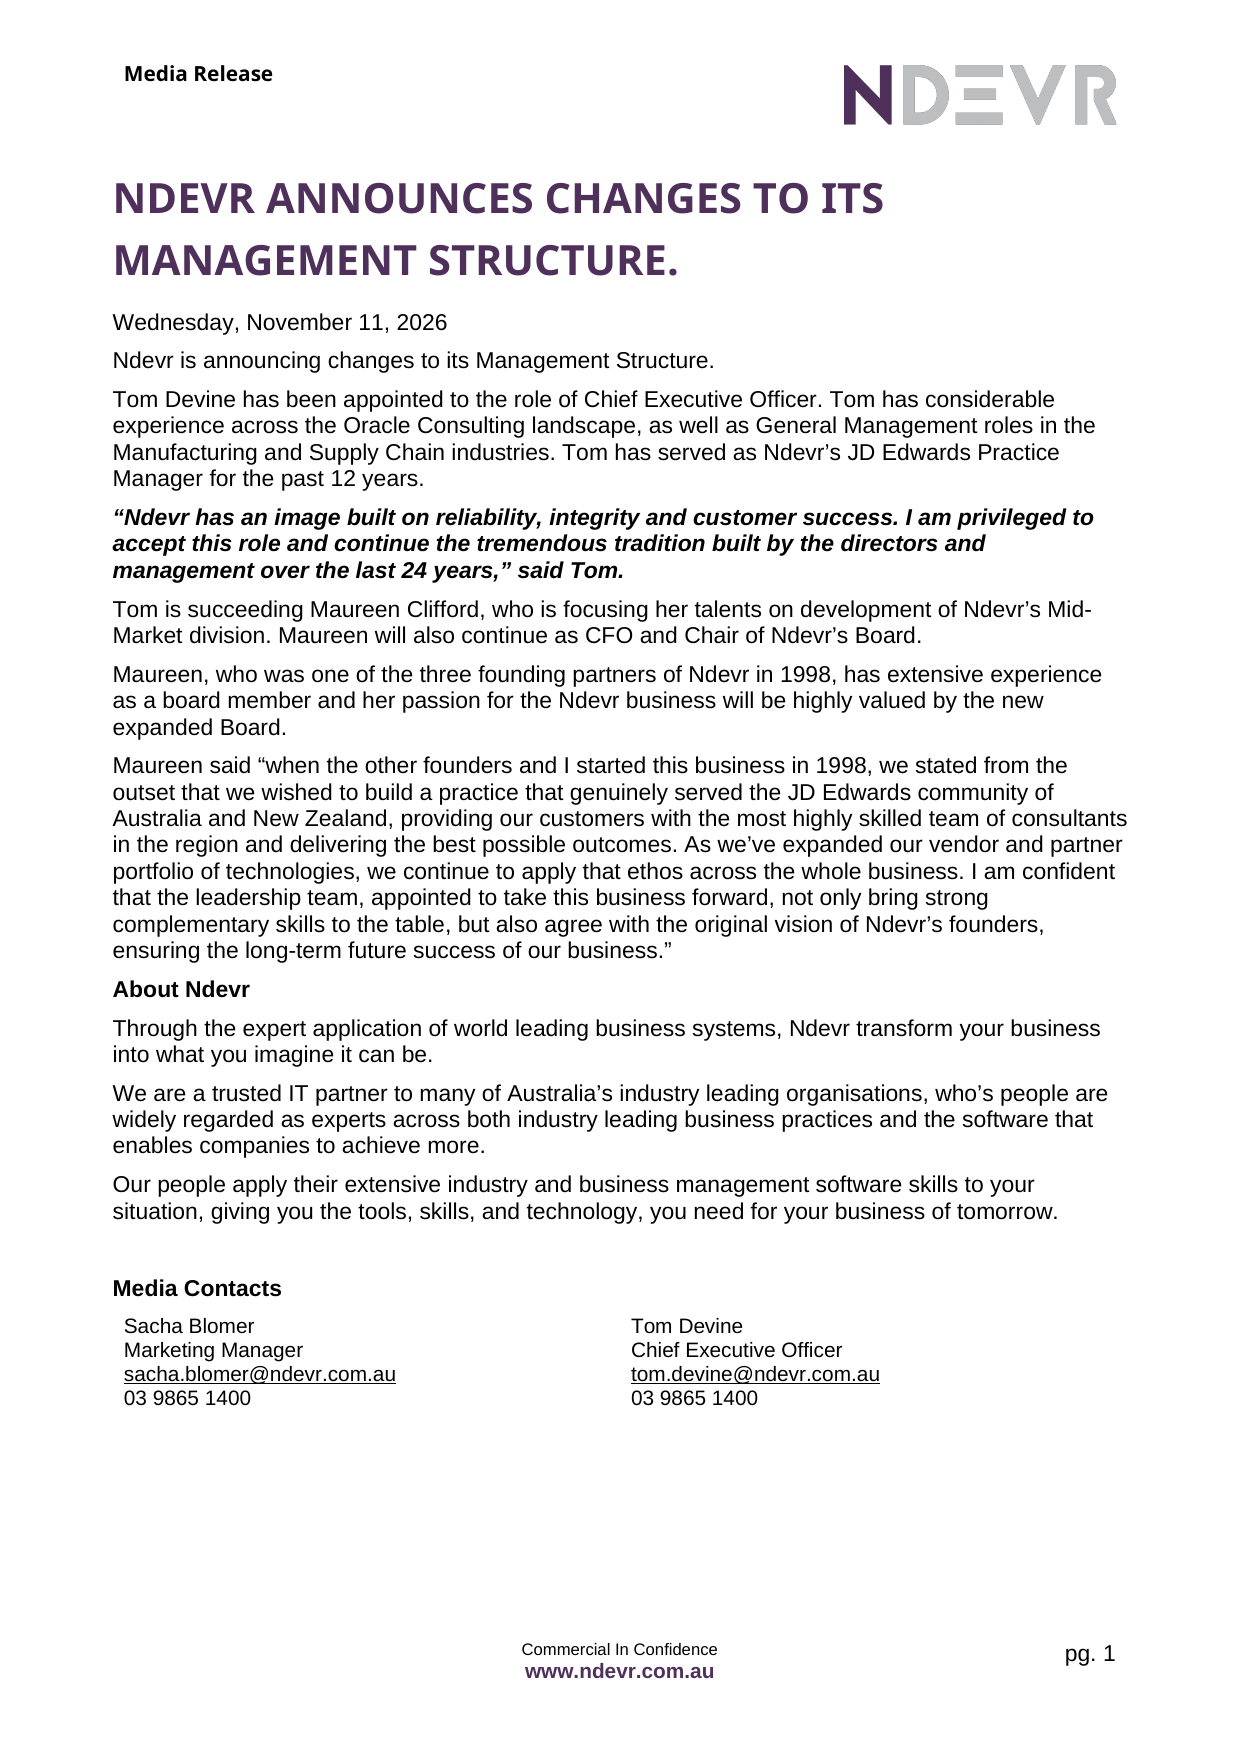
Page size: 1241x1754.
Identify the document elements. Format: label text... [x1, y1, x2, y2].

text Through the expert application of world leading business systems, Ndevr transform your business into what you imagine it can be. [112, 1014, 1128, 1067]
text Ndevr is announcing changes to its Management Structure. [112, 347, 1128, 374]
text Tom is succeeding Maureen Clifford, who is focusing her talents on development of Ndevr’s Mid-Market division. Maureen will also continue as CFO and Chair of Ndevr’s Board. [112, 596, 1128, 648]
text Tom Devine has been appointed to the role of Chief Executive Officer. Tom has considerable experience across the Oracle Consulting landscape, as well as General Management roles in the Manufacturing and Supply Chain industries. Tom has served as Ndevr’s JD Edwards Practice Manager for the past 12 years. [112, 386, 1128, 492]
text Our people apply their extensive industry and business management software skills to your situation, giving you the tools, skills, and technology, you need for your business of tomorrow. [112, 1171, 1128, 1224]
text Media Contacts [112, 1275, 1128, 1302]
picture [843, 65, 1117, 126]
text Wednesday, September 7, 2022 [112, 308, 1128, 335]
table_header Tom Devine Chief Executive Officer tom.devine@ndevr.com.au 03 9865 1400 [620, 1314, 1127, 1410]
text We are a trusted IT partner to many of Australia’s industry leading organisations, who’s people are widely regarded as experts across both industry leading business practices and the software that enables companies to achieve more. [112, 1080, 1128, 1159]
text “Ndevr has an image built on reliability, integrity and customer success. I am privileged to accept this role and continue the tremendous tradition built by the directors and management over the last 24 years,” said Tom. [112, 504, 1128, 583]
table_header Sacha Blomer Marketing Manager sacha.blomer@ndevr.com.au 03 9865 1400 [113, 1314, 619, 1410]
text Ndevr announces changes to its management structure. [112, 169, 1128, 287]
text Maureen, who was one of the three founding partners of Ndevr in 1998, has extensive experience as a board member and her passion for the Ndevr business will be highly valued by the new expanded Board. [112, 661, 1128, 740]
text Maureen said “when the other founders and I started this business in 1998, we stated from the outset that we wished to build a practice that genuinely served the JD Edwards community of Australia and New Zealand, providing our customers with the most highly skilled team of consultants in the region and delivering the best possible outcomes. As we’ve expanded our vendor and partner portfolio of technologies, we continue to apply that ethos across the whole business. I am confident that the leadership team, appointed to take this business forward, not only bring strong complementary skills to the table, but also agree with the original vision of Ndevr’s founders, ensuring the long-term future success of our business.” [112, 752, 1128, 963]
text About Ndevr [112, 976, 1128, 1002]
